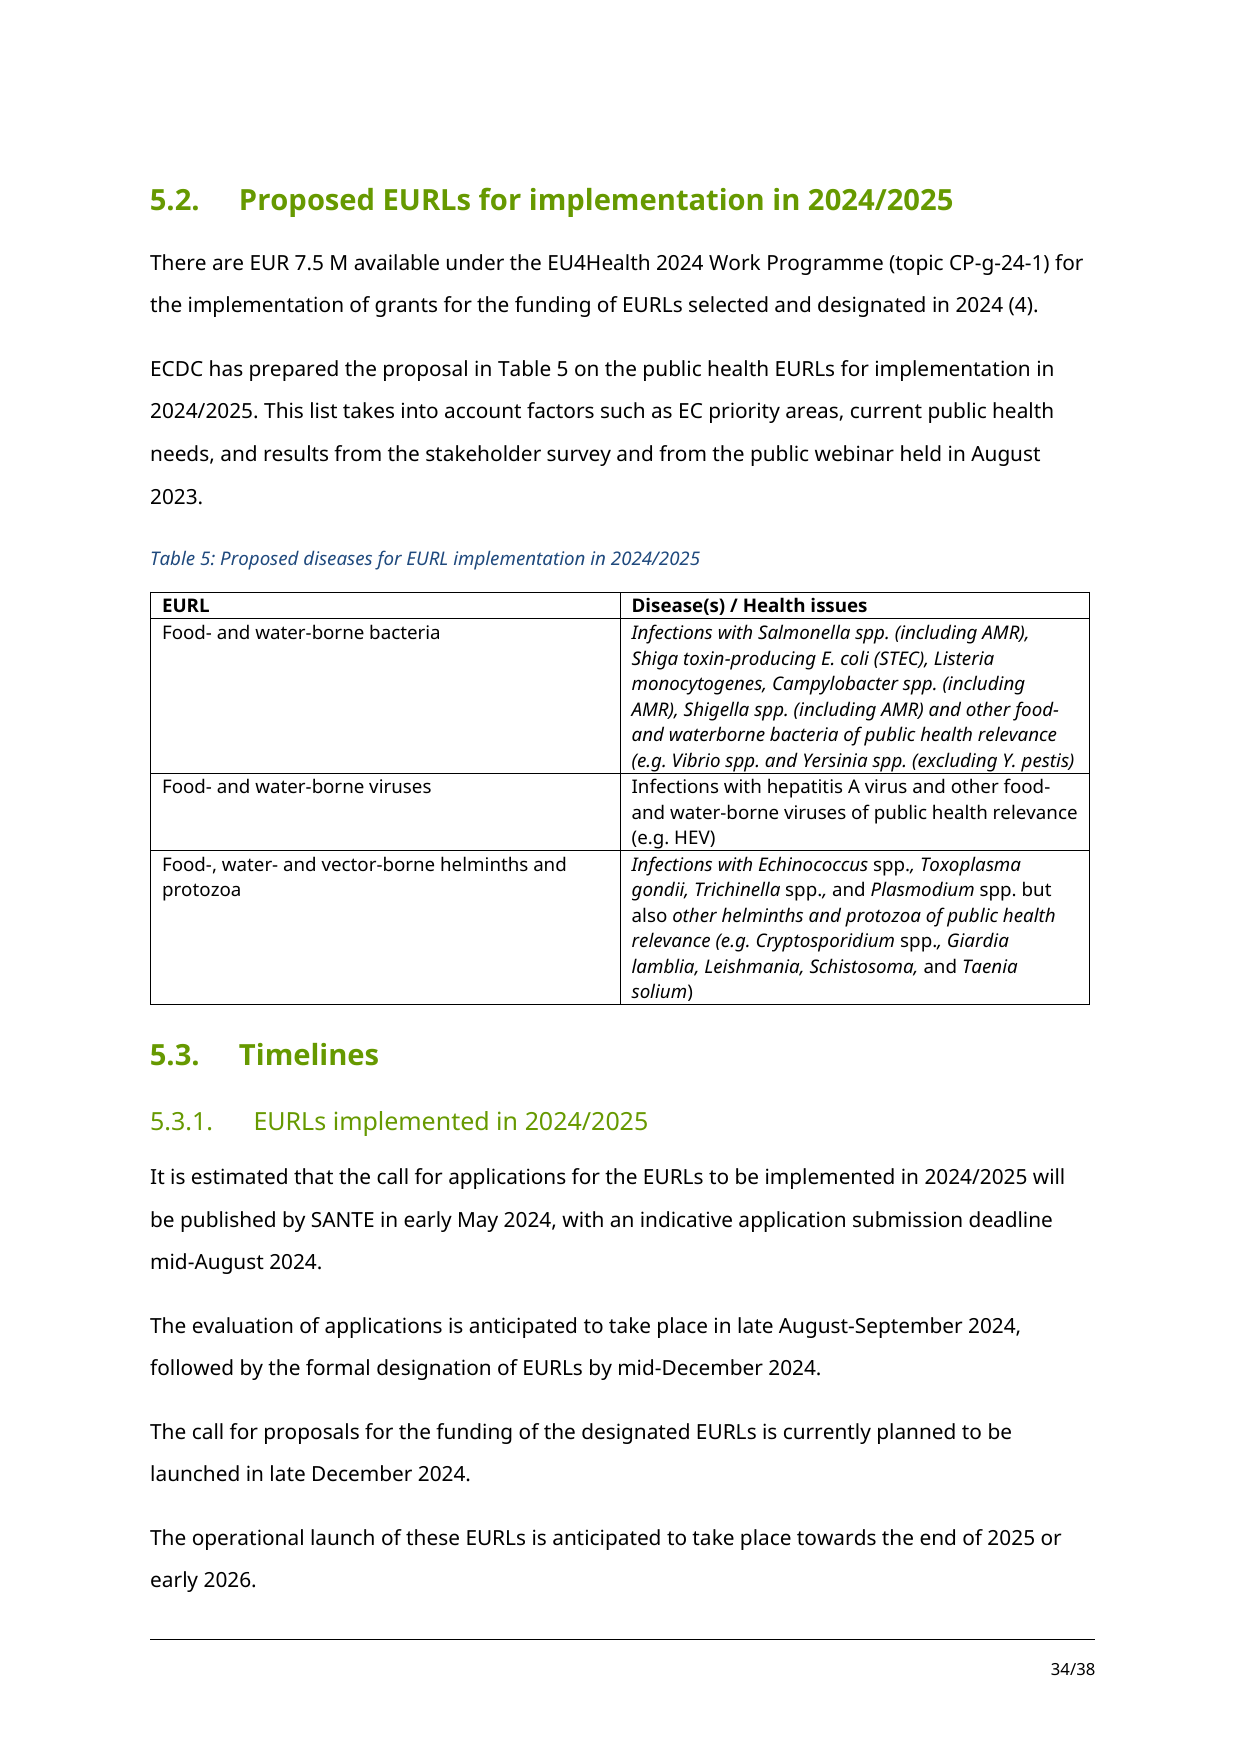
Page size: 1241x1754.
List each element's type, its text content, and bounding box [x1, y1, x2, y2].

text The operational launch of these EURLs is anticipated to take place towards the end of 2025 or early 2026. [150, 1523, 1090, 1594]
table_cell Food- and water-borne bacteria [151, 619, 620, 772]
table_cell Infections with Echinococcus spp., Toxoplasma gondii, Trichinella spp., and Plasmodium spp. but also other helminths and protozoa of public health relevance (e.g. Cryptosporidium spp., Giardia lamblia, Leishmania, Schistosoma, and Taenia solium) [621, 851, 1089, 1004]
text The evaluation of applications is anticipated to take place in late August-September 2024, followed by the formal designation of EURLs by mid-December 2024. [150, 1311, 1090, 1382]
text Table 5: Proposed diseases for EURL implementation in 2024/2025 [150, 545, 1090, 571]
table_header EURL [151, 593, 620, 618]
table_cell Infections with hepatitis A virus and other food- and water-borne viruses of public health relevance (e.g. HEV) [621, 774, 1089, 850]
title Timelines [149, 1034, 1090, 1074]
title EURLs implemented in 2024/2025 [150, 1103, 1090, 1137]
title Proposed EURLs for implementation in 2024/2025 [149, 179, 1090, 219]
table_cell Infections with Salmonella spp. (including AMR), Shiga toxin-producing E. coli (STEC), Listeria monocytogenes, Campylobacter spp. (including AMR), Shigella spp. (including AMR) and other food- and waterborne bacteria of public health relevance (e.g. Vibrio spp. and Yersinia spp. (excluding Y. pestis) [621, 619, 1089, 772]
table_cell Food-, water- and vector-borne helminths and protozoa [151, 851, 620, 1004]
text There are EUR 7.5 M available under the EU4Health 2024 Work Programme (topic CP-g-24-1) for the implementation of grants for the funding of EURLs selected and designated in 2024 (4). [150, 248, 1090, 319]
text The call for proposals for the funding of the designated EURLs is currently planned to be launched in late December 2024. [150, 1417, 1090, 1488]
text It is estimated that the call for applications for the EURLs to be implemented in 2024/2025 will be published by SANTE in early May 2024, with an indicative application submission deadline mid-August 2024. [150, 1162, 1090, 1276]
text ECDC has prepared the proposal in Table 5 on the public health EURLs for implementation in 2024/2025. This list takes into account factors such as EC priority areas, current public health needs, and results from the stakeholder survey and from the public webinar held in August 2023. [150, 354, 1090, 510]
table_header Disease(s) / Health issues [621, 593, 1089, 618]
table_cell Food- and water-borne viruses [151, 774, 620, 850]
